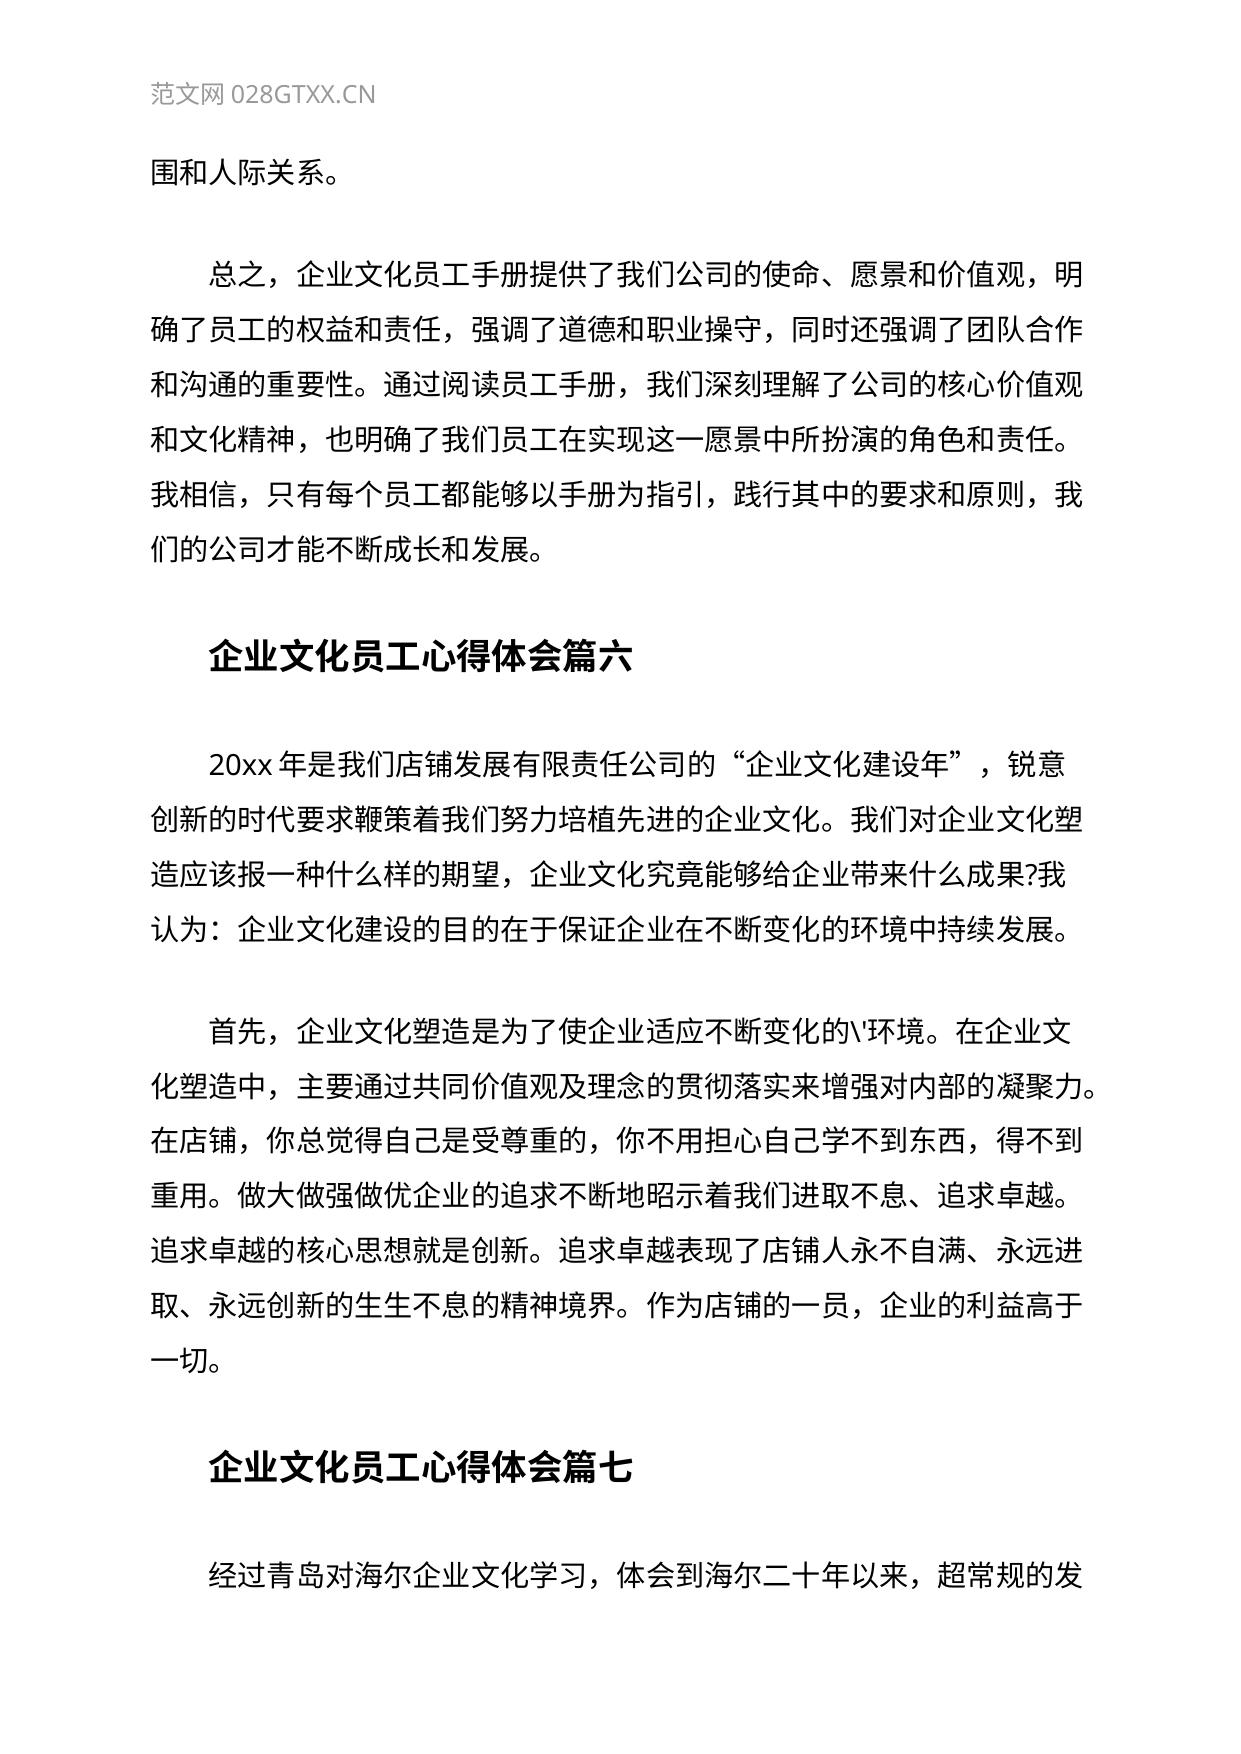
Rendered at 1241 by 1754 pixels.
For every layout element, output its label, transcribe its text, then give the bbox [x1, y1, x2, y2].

text 首先，企业文化塑造是为了使企业适应不断变化的\'环境。在企业文化塑造中，主要通过共同价值观及理念的贯彻落实来增强对内部的凝聚力。在店铺，你总觉得自己是受尊重的，你不用担心自己学不到东西，得不到重用。做大做强做优企业的追求不断地昭示着我们进取不息、追求卓越。追求卓越的核心思想就是创新。追求卓越表现了店铺人永不自满、永远进取、永远创新的生生不息的精神境界。作为店铺的一员，企业的利益高于一切。 [150, 1008, 1090, 1380]
text 企业文化员工心得体会篇七 [150, 1439, 1090, 1491]
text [150, 150, 1090, 192]
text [150, 1553, 1090, 1595]
text 总之，企业文化员工手册提供了我们公司的使命、愿景和价值观，明确了员工的权益和责任，强调了道德和职业操守，同时还强调了团队合作和沟通的重要性。通过阅读员工手册，我们深刻理解了公司的核心价值观和文化精神，也明确了我们员工在实现这一愿景中所扮演的角色和责任。我相信，只有每个员工都能够以手册为指引，践行其中的要求和原则，我们的公司才能不断成长和发展。 [150, 252, 1090, 568]
text 20xx年是我们店铺发展有限责任公司的“企业文化建设年”，锐意创新的时代要求鞭策着我们努力培植先进的企业文化。我们对企业文化塑造应该报一种什么样的期望，企业文化究竟能够给企业带来什么成果?我认为：企业文化建设的目的在于保证企业在不断变化的环境中持续发展。 [150, 741, 1090, 949]
text 企业文化员工心得体会篇六 [150, 628, 1090, 679]
